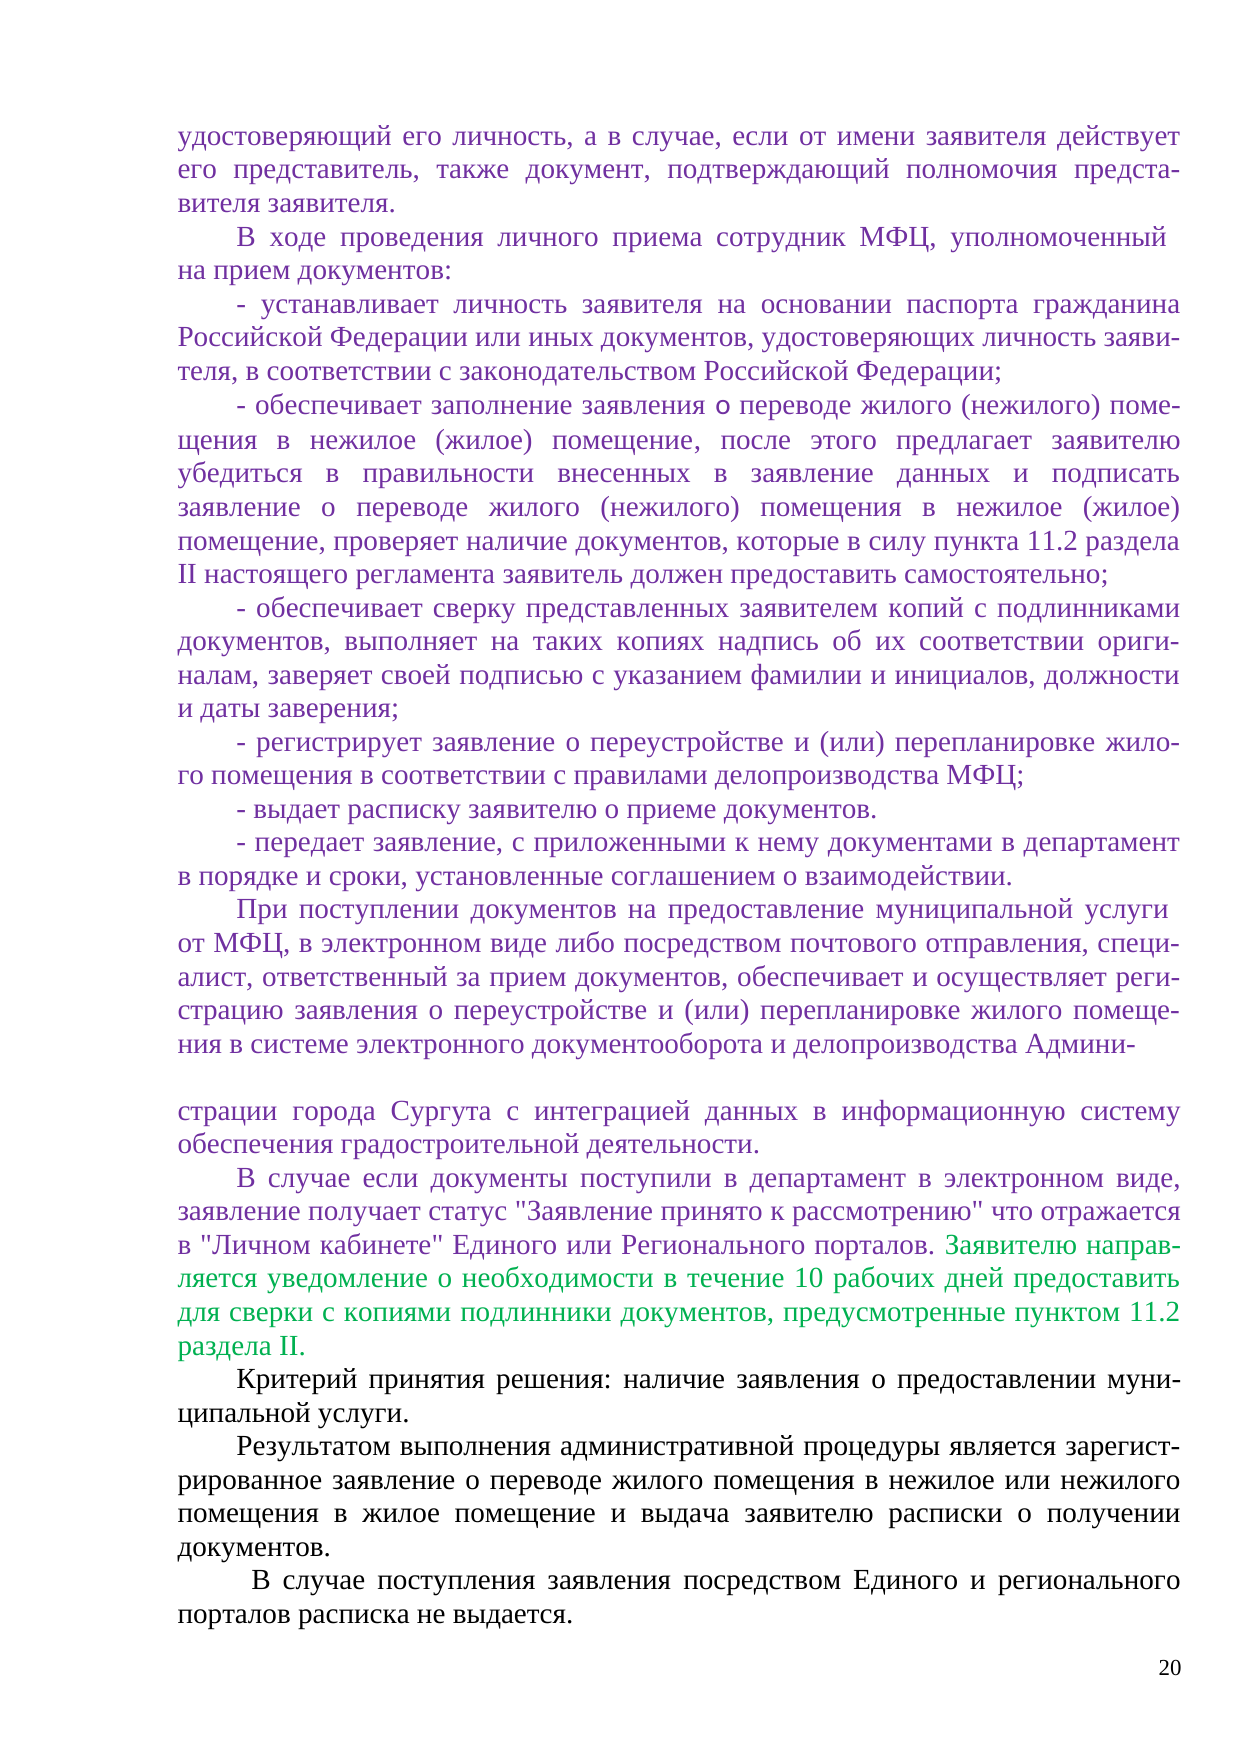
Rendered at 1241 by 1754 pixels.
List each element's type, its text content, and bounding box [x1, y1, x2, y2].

text страции города Сургута с интеграцией данных в информационную систему обеспечения градостроительной деятельности. [177, 1093, 1181, 1160]
text В ходе проведения личного приема сотрудник МФЦ, уполномоченный на прием документов: [177, 219, 1181, 286]
text - обеспечивает сверку представленных заявителем копий с подлинниками документов, выполняет на таких копиях надпись об их соответствии ориги-налам, заверяет своей подписью с указанием фамилии и инициалов, должности и даты заверения; [177, 590, 1181, 724]
text В случае если документы поступили в департамент в электронном виде, заявление получает статус "Заявление принято к рассмотрению" что отражается в "Личном кабинете" Единого или Регионального порталов. Заявителю направ-ляется уведомление о необходимости в течение 10 рабочих дней предоставить для сверки с копиями подлинники документов, предусмотренные пунктом 11.2 раздела II. [177, 1160, 1181, 1361]
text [177, 118, 1181, 219]
text - устанавливает личность заявителя на основании паспорта гражданина Российской Федерации или иных документов, удостоверяющих личность заяви-теля, в соответствии с законодательством Российской Федерации; [177, 286, 1181, 386]
text Критерий принятия решения: наличие заявления о предоставлении муни-ципальной услуги. [177, 1361, 1181, 1428]
text - обеспечивает заполнение заявления о переводе жилого (нежилого) поме-щения в нежилое (жилое) помещение, после этого предлагает заявителю убедиться в правильности внесенных в заявление данных и подписать заявление о переводе жилого (нежилого) помещения в нежилое (жилое) помещение, проверяет наличие документов, которые в силу пункта 11.2 раздела II настоящего регламента заявитель должен предоставить самостоятельно; [177, 386, 1181, 590]
text Результатом выполнения административной процедуры является зарегист-рированное заявление о переводе жилого помещения в нежилое или нежилого помещения в жилое помещение и выдача заявителю расписки о получении документов. [177, 1428, 1181, 1562]
text В случае поступления заявления посредством Единого и регионального порталов расписка не выдается. [177, 1562, 1181, 1629]
text - передает заявление, с приложенными к нему документами в департамент в порядке и сроки, установленные соглашением о взаимодействии. [177, 824, 1181, 892]
text При поступлении документов на предоставление муниципальной услуги от МФЦ, в электронном виде либо посредством почтового отправления, специ-алист, ответственный за прием документов, обеспечивает и осуществляет реги-страцию заявления о переустройстве и (или) перепланировке жилого помеще-ния в системе электронного документооборота и делопроизводства Админи- [177, 892, 1181, 1059]
text - выдает расписку заявителю о приеме документов. [177, 791, 1181, 824]
text - регистрирует заявление о переустройстве и (или) перепланировке жило-го помещения в соответствии с правилами делопроизводства МФЦ; [177, 724, 1181, 791]
